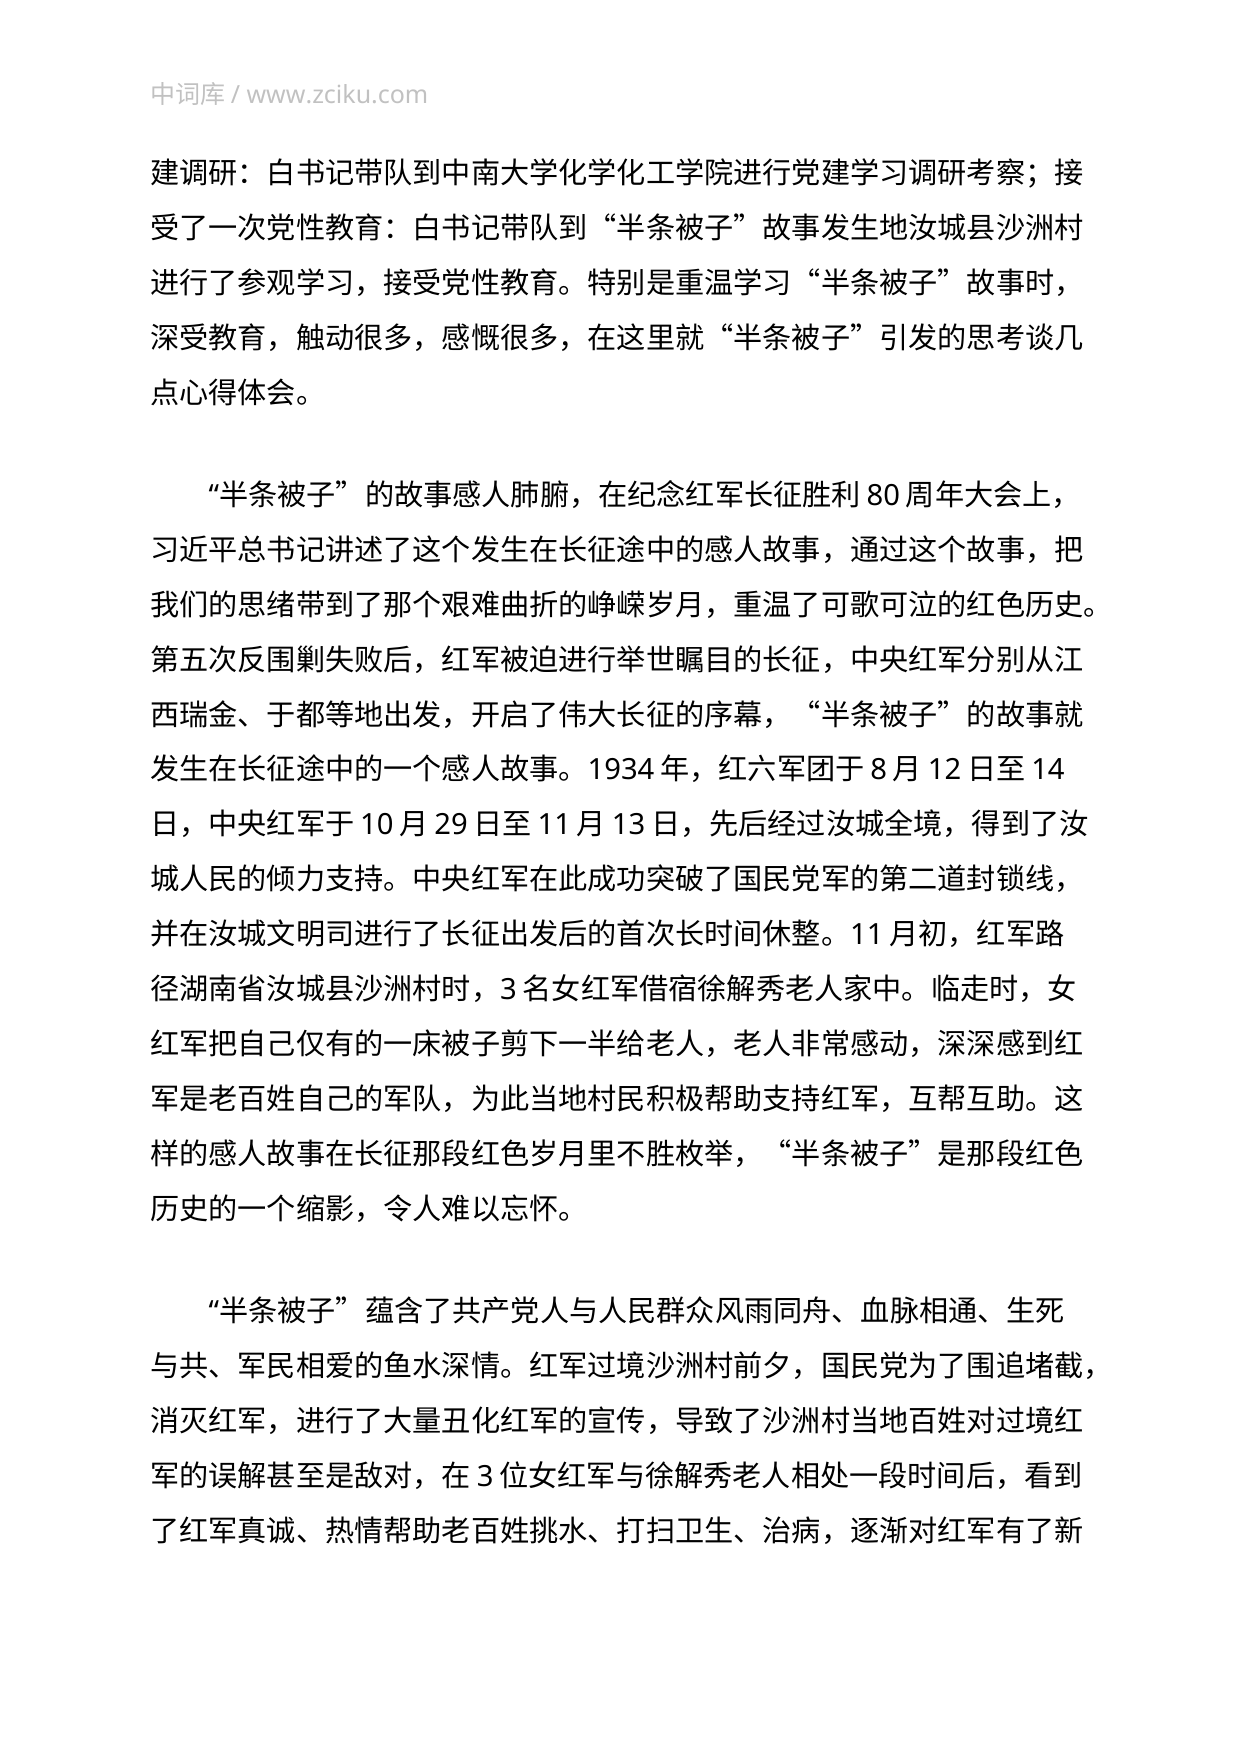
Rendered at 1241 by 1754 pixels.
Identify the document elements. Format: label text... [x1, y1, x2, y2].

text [150, 1287, 1090, 1549]
text “半条被子”的故事感人肺腑，在纪念红军长征胜利80周年大会上，习近平总书记讲述了这个发生在长征途中的感人故事，通过这个故事，把我们的思绪带到了那个艰难曲折的峥嵘岁月，重温了可歌可泣的红色历史。第五次反围剿失败后，红军被迫进行举世瞩目的长征，中央红军分别从江西瑞金、于都等地出发，开启了伟大长征的序幕，“半条被子”的故事就发生在长征途中的一个感人故事。1934年，红六军团于8月12日至14日，中央红军于10月29日至11月13日，先后经过汝城全境，得到了汝城人民的倾力支持。中央红军在此成功突破了国民党军的第二道封锁线，并在汝城文明司进行了长征出发后的首次长时间休整。11月初，红军路径湖南省汝城县沙洲村时，3名女红军借宿徐解秀老人家中。临走时，女红军把自己仅有的一床被子剪下一半给老人，老人非常感动，深深感到红军是老百姓自己的军队，为此当地村民积极帮助支持红军，互帮互助。这样的感人故事在长征那段红色岁月里不胜枚举，“半条被子”是那段红色历史的一个缩影，令人难以忘怀。 [150, 471, 1090, 1228]
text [150, 150, 1090, 412]
